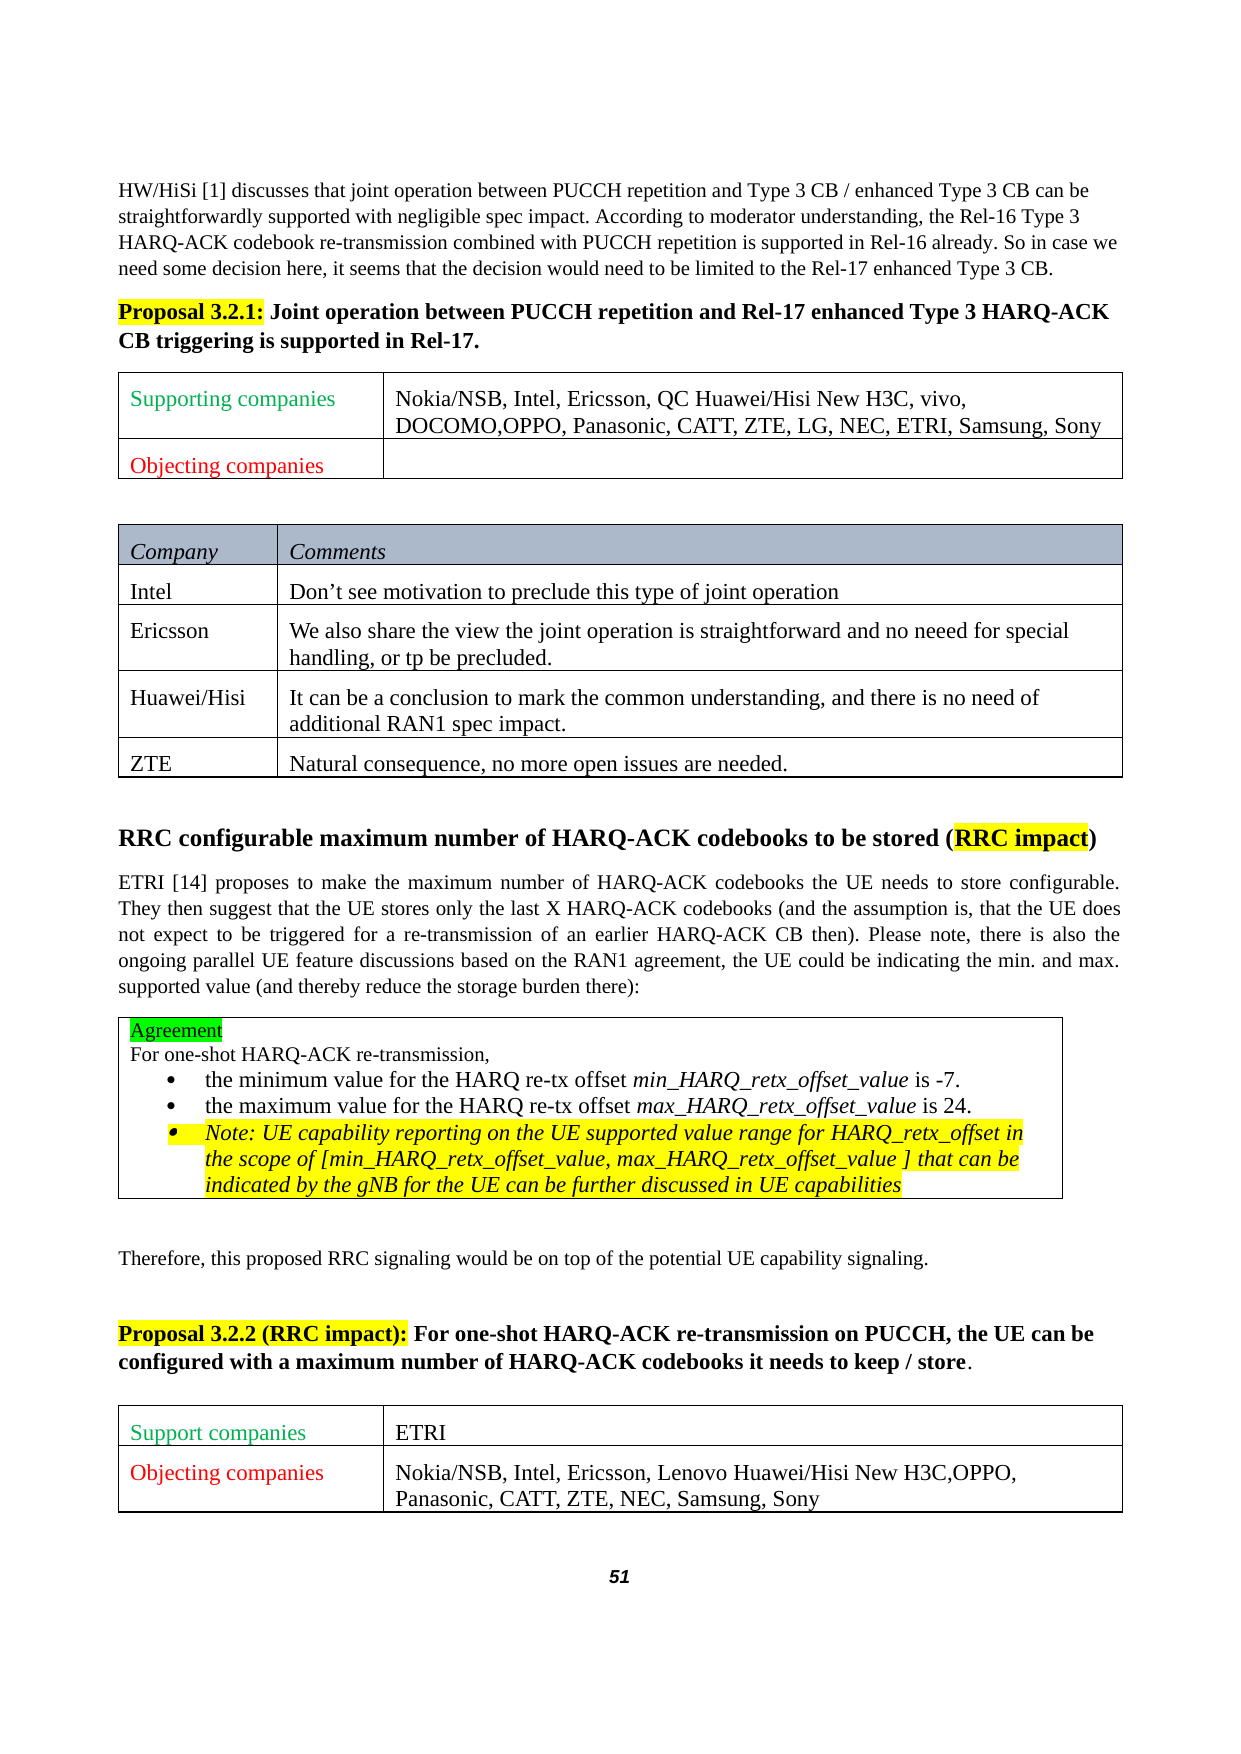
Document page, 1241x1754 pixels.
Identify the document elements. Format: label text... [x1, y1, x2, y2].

table_cell It can be a conclusion to mark the common understanding, and there is no need of additional RAN1 spec impact. [278, 671, 1122, 737]
table_cell Don’t see motivation to preclude this type of joint operation [278, 565, 1122, 604]
table_cell Natural consequence, no more open issues are needed. [278, 738, 1122, 776]
table_header Company [119, 525, 277, 564]
table_cell Huawei/Hisi [119, 671, 277, 737]
text Proposal 3.2.1: Joint operation between PUCCH repetition and Rel-17 enhanced Type 3 HARQ-ACK CB triggering is supported in Rel-17. [118, 298, 1122, 353]
table_header Agreement For one-shot HARQ-ACK re-transmission, the minimum value for the HARQ re-tx offset min_HARQ_retx_offset_value is -7. the maximum value for the HARQ re-tx offset max_HARQ_retx_offset_value is 24. Note: UE capability reporting on the UE supported value range for HARQ_retx_offset in the scope of [min_HARQ_retx_offset_value, max_HARQ_retx_offset_value ] that can be indicated by the gNB for the UE can be further discussed in UE capabilities [119, 1018, 1062, 1198]
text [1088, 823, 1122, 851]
table_cell We also share the view the joint operation is straightforward and no neeed for special handling, or tp be precluded. [278, 605, 1122, 670]
table_cell Objecting companies [119, 439, 383, 478]
table_cell [384, 439, 1122, 478]
text RRC configurable maximum number of HARQ-ACK codebooks to be stored (RRC impact) [118, 823, 954, 851]
text Therefore, this proposed RRC signaling would be on top of the potential UE capability signaling. [118, 1246, 1122, 1270]
table_header Comments [278, 525, 1122, 564]
table_cell Ericsson [119, 605, 277, 670]
table_cell Objecting companies [119, 1446, 383, 1511]
table_header Supporting companies [119, 373, 383, 438]
table_header Nokia/NSB, Intel, Ericsson, QC Huawei/Hisi New H3C, vivo, DOCOMO,OPPO, Panasonic, CATT, ZTE, LG, NEC, ETRI, Samsung, Sony [384, 373, 1122, 438]
table_cell Nokia/NSB, Intel, Ericsson, Lenovo Huawei/Hisi New H3C,OPPO, Panasonic, CATT, ZTE, NEC, Samsung, Sony [384, 1446, 1122, 1511]
text ETRI [14] proposes to make the maximum number of HARQ-ACK codebooks the UE needs to store configurable. They then suggest that the UE stores only the last X HARQ-ACK codebooks (and the assumption is, that the UE does not expect to be triggered for a re-transmission of an earlier HARQ-ACK CB then). Please note, there is also the ongoing parallel UE feature discussions based on the RAN1 agreement, the UE could be indicating the min. and max. supported value (and thereby reduce the storage burden there): [118, 870, 1122, 998]
table_header ETRI [384, 1406, 1122, 1445]
text HW/HiSi [1] discusses that joint operation between PUCCH repetition and Type 3 CB / enhanced Type 3 CB can be straightforwardly supported with negligible spec impact. According to moderator understanding, the Rel-16 Type 3 HARQ-ACK codebook re-transmission combined with PUCCH repetition is supported in Rel-16 already. So in case we need some decision here, it seems that the decision would need to be limited to the Rel-17 enhanced Type 3 CB. [118, 178, 1122, 280]
table_header Support companies [119, 1406, 383, 1445]
table_cell Intel [119, 565, 277, 604]
table_cell ZTE [119, 738, 277, 776]
text Proposal 3.2.2 (RRC impact): For one-shot HARQ-ACK re-transmission on PUCCH, the UE can be configured with a maximum number of HARQ-ACK codebooks it needs to keep / store. [118, 1320, 1122, 1375]
